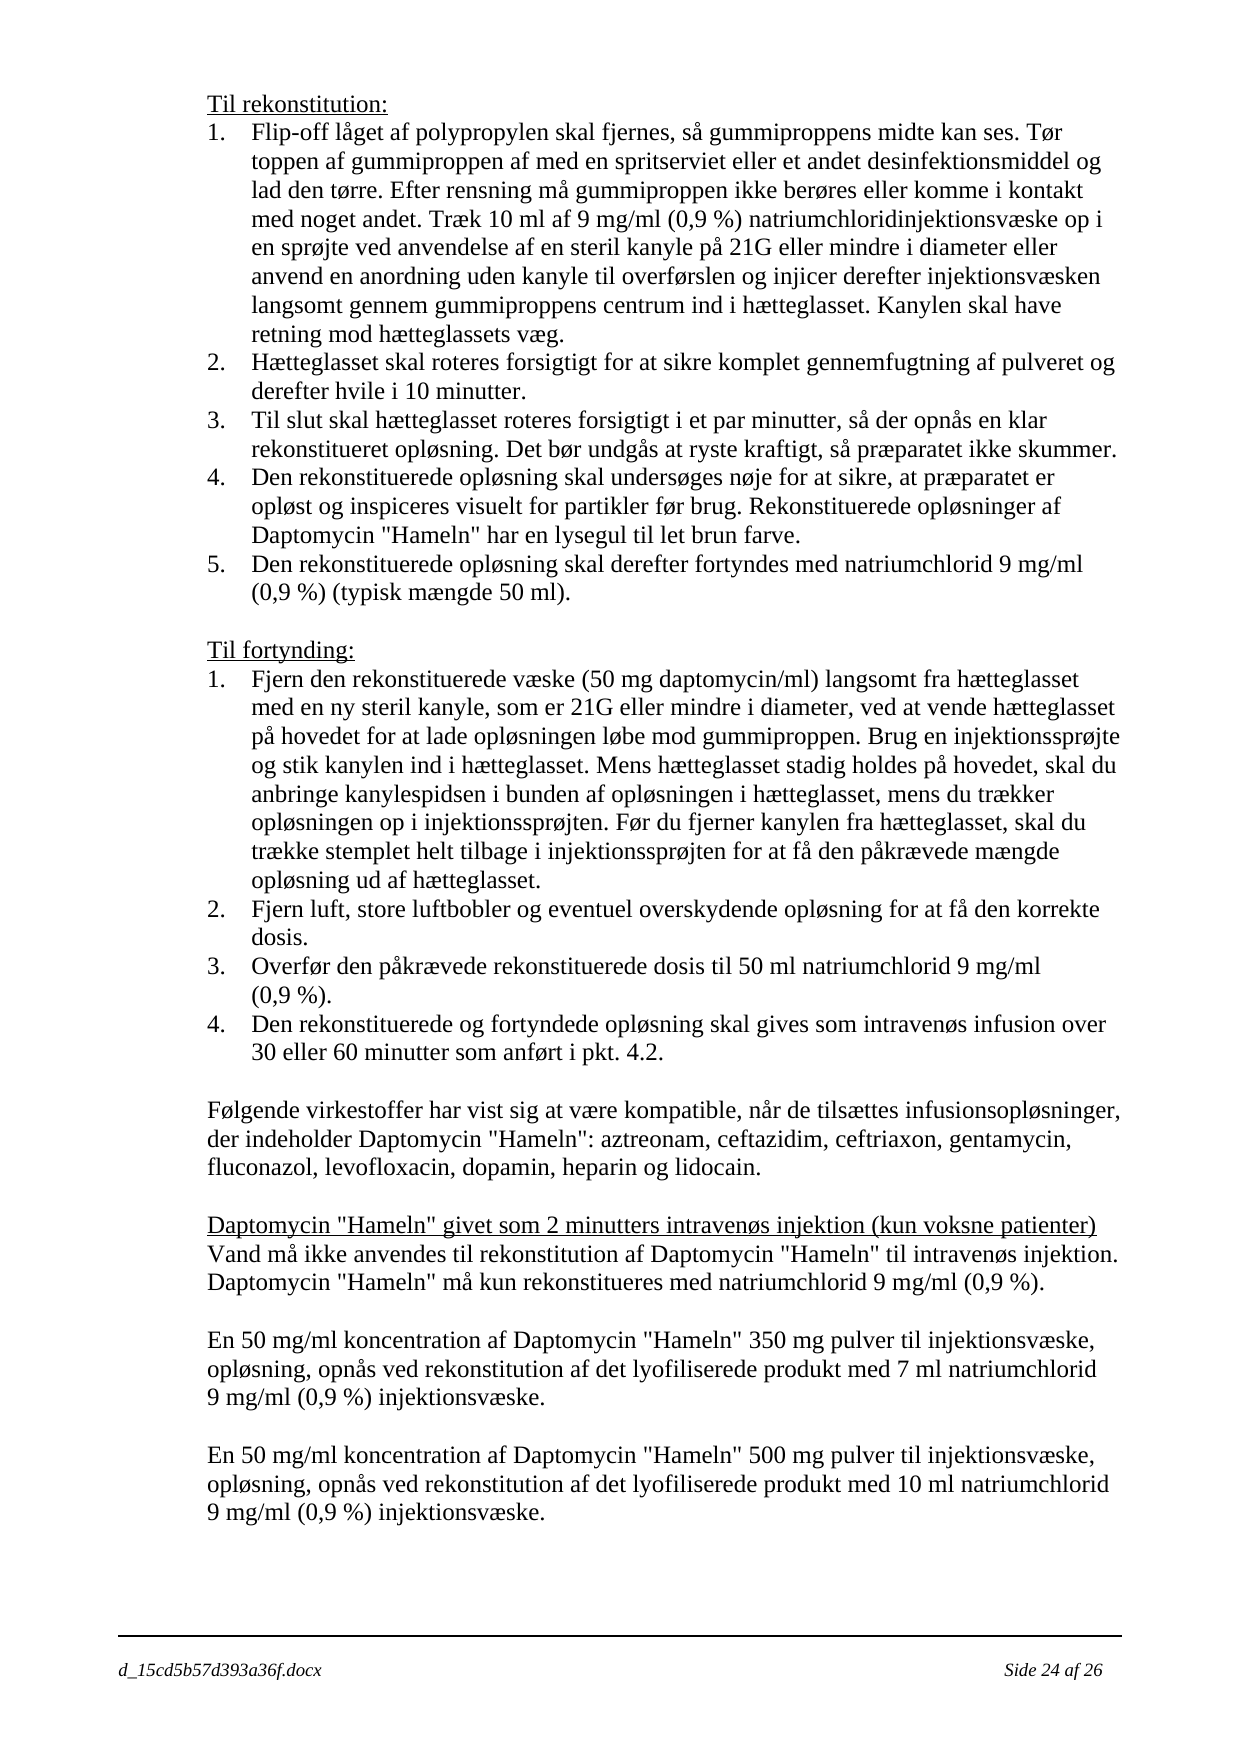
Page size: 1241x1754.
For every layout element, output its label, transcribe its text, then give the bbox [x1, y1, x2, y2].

list Den rekonstituerede opløsning skal derefter fortyndes med natriumchlorid 9 mg/ml (0,9 %) (typisk mængde 50 ml). [207, 549, 1122, 606]
text En 50 mg/ml koncentration af Daptomycin "Hameln" 500 mg pulver til injektionsvæske, opløsning, opnås ved rekonstitution af det lyofiliserede produkt med 10 ml natriumchlorid 9 mg/ml (0,9 %) injektionsvæske. [207, 1440, 1122, 1526]
list Den rekonstituerede og fortyndede opløsning skal gives som intravenøs infusion over 30 eller 60 minutter som anført i pkt. 4.2. [207, 1009, 1122, 1066]
text Daptomycin "Hameln" givet som 2 minutters intravenøs injektion (kun voksne patienter) [207, 1210, 1122, 1239]
list Hætteglasset skal roteres forsigtigt for at sikre komplet gennemfugtning af pulveret og derefter hvile i 10 minutter. [207, 347, 1122, 405]
text Til fortynding: [207, 635, 1122, 664]
list Fjern luft, store luftbobler og eventuel overskydende opløsning for at få den korrekte dosis. [207, 894, 1122, 951]
list Fjern den rekonstituerede væske (50 mg daptomycin/ml) langsomt fra hætteglasset med en ny steril kanyle, som er 21G eller mindre i diameter, ved at vende hætteglasset på hovedet for at lade opløsningen løbe mod gummiproppen. Brug en injektionssprøjte og stik kanylen ind i hætteglasset. Mens hætteglasset stadig holdes på hovedet, skal du anbringe kanylespidsen i bunden af opløsningen i hætteglasset, mens du trækker opløsningen op i injektionssprøjten. Før du fjerner kanylen fra hætteglasset, skal du trække stemplet helt tilbage i injektionssprøjten for at få den påkrævede mængde opløsning ud af hætteglasset. [207, 664, 1122, 894]
text En 50 mg/ml koncentration af Daptomycin "Hameln" 350 mg pulver til injektionsvæske, opløsning, opnås ved rekonstitution af det lyofiliserede produkt med 7 ml natriumchlorid 9 mg/ml (0,9 %) injektionsvæske. [207, 1325, 1122, 1411]
list Til slut skal hætteglasset roteres forsigtigt i et par minutter, så der opnås en klar rekonstitueret opløsning. Det bør undgås at ryste kraftigt, så præparatet ikke skummer. [207, 405, 1122, 462]
text Følgende virkestoffer har vist sig at være kompatible, når de tilsættes infusionsopløsninger, der indeholder Daptomycin "Hameln": aztreonam, ceftazidim, ceftriaxon, gentamycin, fluconazol, levofloxacin, dopamin, heparin og lidocain. [207, 1095, 1122, 1181]
text Vand må ikke anvendes til rekonstitution af Daptomycin "Hameln" til intravenøs injektion. Daptomycin "Hameln" må kun rekonstitueres med natriumchlorid 9 mg/ml (0,9 %). [207, 1239, 1122, 1296]
text Til rekonstitution: [207, 89, 1122, 117]
list Overfør den påkrævede rekonstituerede dosis til 50 ml natriumchlorid 9 mg/ml (0,9 %). [207, 951, 1122, 1009]
list Flip-off låget af polypropylen skal fjernes, så gummiproppens midte kan ses. Tør toppen af gummiproppen af med en spritserviet eller et andet desinfektionsmiddel og lad den tørre. Efter rensning må gummiproppen ikke berøres eller komme i kontakt med noget andet. Træk 10 ml af 9 mg/ml (0,9 %) natriumchloridinjektionsvæske op i en sprøjte ved anvendelse af en steril kanyle på 21G eller mindre i diameter eller anvend en anordning uden kanyle til overførslen og injicer derefter injektionsvæsken langsomt gennem gummiproppens centrum ind i hætteglasset. Kanylen skal have retning mod hætteglassets væg. [207, 117, 1122, 347]
list Den rekonstituerede opløsning skal undersøges nøje for at sikre, at præparatet er opløst og inspiceres visuelt for partikler før brug. Rekonstituerede opløsninger af Daptomycin "Hameln" har en lysegul til let brun farve. [207, 462, 1122, 549]
